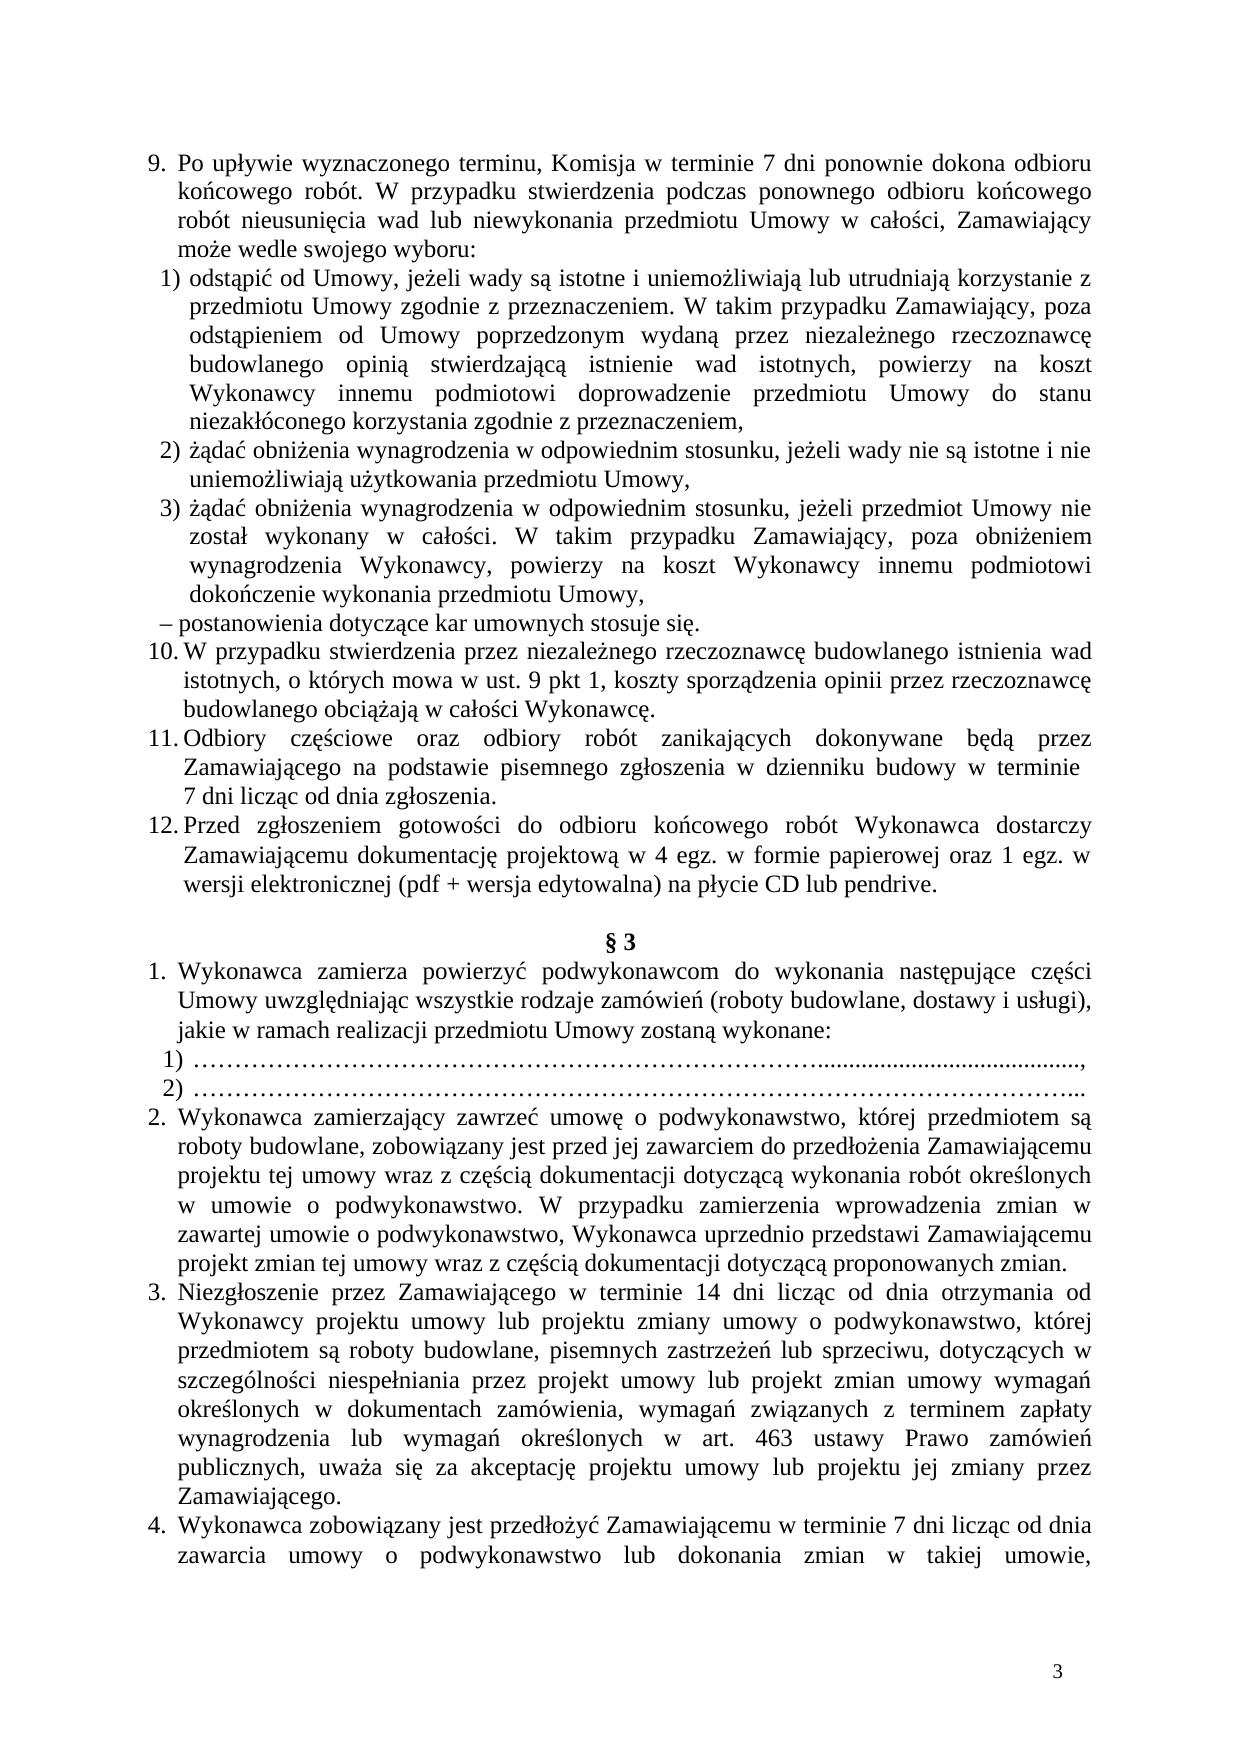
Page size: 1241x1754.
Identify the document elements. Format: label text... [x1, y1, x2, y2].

list Przed zgłoszeniem gotowości do odbioru końcowego robót Wykonawca dostarczy Zamawiającemu dokumentację projektową w 4 egz. w formie papierowej oraz 1 egz. w wersji elektronicznej (pdf + wersja edytowalna) na płycie CD lub pendrive. [148, 810, 1092, 898]
list Wykonawca zamierza powierzyć podwykonawcom do wykonania następujące części Umowy uwzględniając wszystkie rodzaje zamówień (roboty budowlane, dostawy i usługi), jakie w ramach realizacji przedmiotu Umowy zostaną wykonane: [148, 956, 1092, 1043]
list ……………………………………………………………………………………………... [162, 1073, 1092, 1102]
list Niezgłoszenie przez Zamawiającego w terminie 14 dni licząc od dnia otrzymania od Wykonawcy projektu umowy lub projektu zmiany umowy o podwykonawstwo, której przedmiotem są roboty budowlane, pisemnych zastrzeżeń lub sprzeciwu, dotyczących w szczególności niespełniania przez projekt umowy lub projekt zmian umowy wymagań określonych w dokumentach zamówienia, wymagań związanych z terminem zapłaty wynagrodzenia lub wymagań określonych w art. 463 ustawy Prawo zamówień publicznych, uważa się za akceptację projektu umowy lub projektu jej zmiany przez Zamawiającego. [148, 1277, 1092, 1510]
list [148, 1510, 1092, 1568]
list odstąpić od Umowy, jeżeli wady są istotne i uniemożliwiają lub utrudniają korzystanie z przedmiotu Umowy zgodnie z przeznaczeniem. W takim przypadku Zamawiający, poza odstąpieniem od Umowy poprzedzonym wydaną przez niezależnego rzeczoznawcę budowlanego opinią stwierdzającą istnienie wad istotnych, powierzy na koszt Wykonawcy innemu podmiotowi doprowadzenie przedmiotu Umowy do stanu niezakłóconego korzystania zgodnie z przeznaczeniem, [159, 263, 1092, 435]
list Wykonawca zamierzający zawrzeć umowę o podwykonawstwo, której przedmiotem są roboty budowlane, zobowiązany jest przed jej zawarciem do przedłożenia Zamawiającemu projektu tej umowy wraz z częścią dokumentacji dotyczącą wykonania robót określonych w umowie o podwykonawstwo. W przypadku zamierzenia wprowadzenia zmian w zawartej umowie o podwykonawstwo, Wykonawca uprzednio przedstawi Zamawiającemu projekt zmian tej umowy wraz z częścią dokumentacji dotyczącą proponowanych zmian. [148, 1102, 1092, 1277]
text § 3 [148, 927, 1092, 956]
list żądać obniżenia wynagrodzenia w odpowiednim stosunku, jeżeli wady nie są istotne i nie uniemożliwiają użytkowania przedmiotu Umowy, [159, 435, 1092, 493]
list W przypadku stwierdzenia przez niezależnego rzeczoznawcę budowlanego istnienia wad istotnych, o których mowa w ust. 9 pkt 1, koszty sporządzenia opinii przez rzeczoznawcę budowlanego obciążają w całości Wykonawcę. [148, 636, 1092, 723]
text – postanowienia dotyczące kar umownych stosuje się. [159, 608, 1092, 636]
list Odbiory częściowe oraz odbiory robót zanikających dokonywane będą przez Zamawiającego na podstawie pisemnego zgłoszenia w dzienniku budowy w terminie 7 dni licząc od dnia zgłoszenia. [148, 723, 1092, 810]
list Po upływie wyznaczonego terminu, Komisja w terminie 7 dni ponownie dokona odbioru końcowego robót. W przypadku stwierdzenia podczas ponownego odbioru końcowego robót nieusunięcia wad lub niewykonania przedmiotu Umowy w całości, Zamawiający może wedle swojego wyboru: [148, 148, 1092, 263]
list ………………………………………………………………….........................................., [162, 1043, 1092, 1073]
list żądać obniżenia wynagrodzenia w odpowiednim stosunku, jeżeli przedmiot Umowy nie został wykonany w całości. W takim przypadku Zamawiający, poza obniżeniem wynagrodzenia Wykonawcy, powierzy na koszt Wykonawcy innemu podmiotowi dokończenie wykonania przedmiotu Umowy, [159, 493, 1092, 608]
